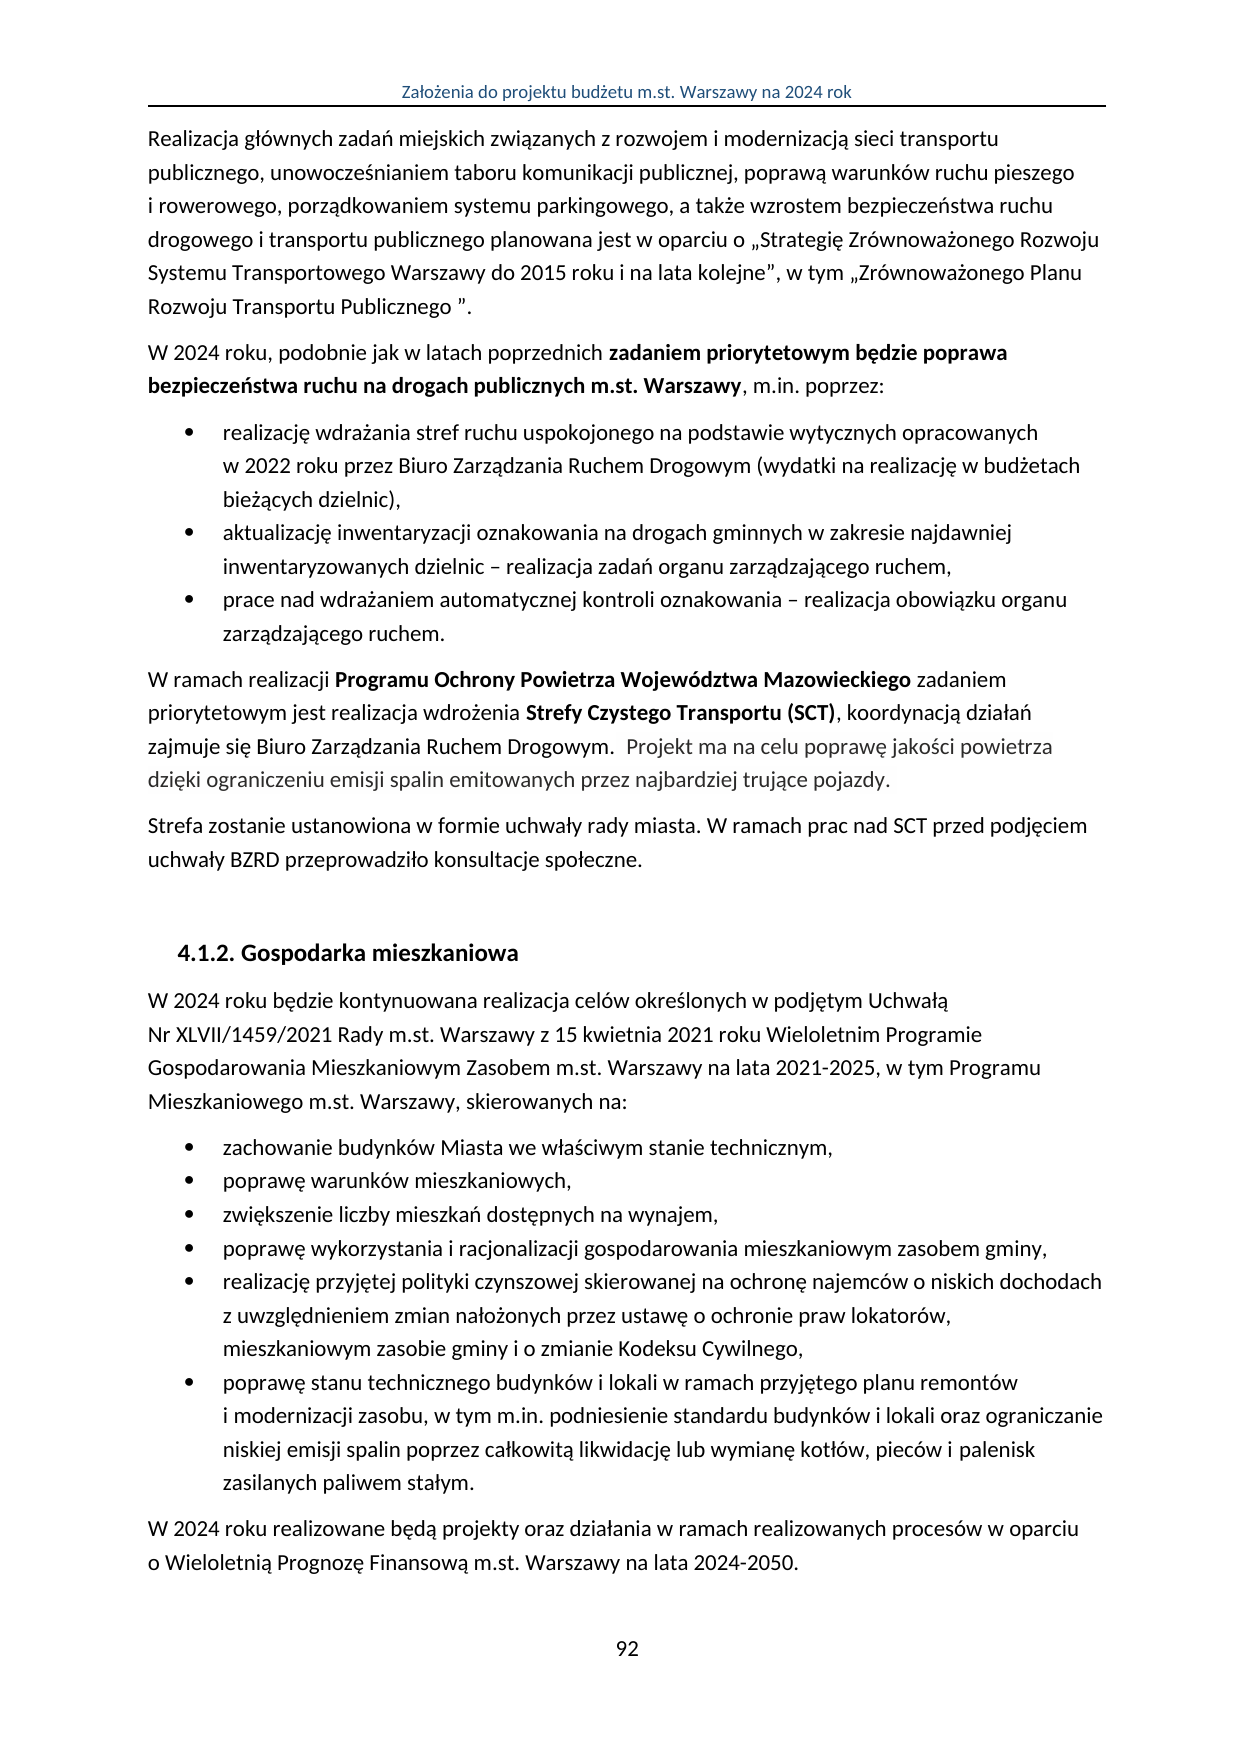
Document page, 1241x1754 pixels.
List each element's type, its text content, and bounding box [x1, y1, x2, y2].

list realizację wdrażania stref ruchu uspokojonego na podstawie wytycznych opracowanych w 2022 roku przez Biuro Zarządzania Ruchem Drogowym (wydatki na realizację w budżetach bieżących dzielnic), [185, 418, 1106, 513]
list zwiększenie liczby mieszkań dostępnych na wynajem, [185, 1200, 1106, 1228]
list poprawę wykorzystania i racjonalizacji gospodarowania mieszkaniowym zasobem gminy, [185, 1234, 1106, 1262]
list poprawę stanu technicznego budynków i lokali w ramach przyjętego planu remontów i modernizacji zasobu, w tym m.in. podniesienie standardu budynków i lokali oraz ograniczanie niskiej emisji spalin poprzez całkowitą likwidację lub wymianę kotłów, pieców i palenisk zasilanych paliwem stałym. [185, 1368, 1106, 1496]
text W 2024 roku realizowane będą projekty oraz działania w ramach realizowanych procesów w oparciu o Wieloletnią Prognozę Finansową m.st. Warszawy na lata 2024-2050. [148, 1514, 1106, 1576]
list prace nad wdrażaniem automatycznej kontroli oznakowania – realizacja obowiązku organu zarządzającego ruchem. [185, 585, 1106, 647]
list realizację przyjętej polityki czynszowej skierowanej na ochronę najemców o niskich dochodach z uwzględnieniem zmian nałożonych przez ustawę o ochronie praw lokatorów, mieszkaniowym zasobie gminy i o zmianie Kodeksu Cywilnego, [185, 1267, 1106, 1362]
text Realizacja głównych zadań miejskich związanych z rozwojem i modernizacją sieci transportu publicznego, unowocześnianiem taboru komunikacji publicznej, poprawą warunków ruchu pieszego i rowerowego, porządkowaniem systemu parkingowego, a także wzrostem bezpieczeństwa ruchu drogowego i transportu publicznego planowana jest w oparciu o „Strategię Zrównoważonego Rozwoju Systemu Transportowego Warszawy do 2015 roku i na lata kolejne”, w tym „Zrównoważonego Planu Rozwoju Transportu Publicznego ”. [148, 124, 1106, 320]
subtitle 4.1.2. Gospodarka mieszkaniowa [177, 937, 1106, 968]
text W 2024 roku będzie kontynuowana realizacja celów określonych w podjętym Uchwałą Nr XLVII/1459/2021 Rady m.st. Warszawy z 15 kwietnia 2021 roku Wieloletnim Programie Gospodarowania Mieszkaniowym Zasobem m.st. Warszawy na lata 2021-2025, w tym Programu Mieszkaniowego m.st. Warszawy, skierowanych na: [148, 986, 1106, 1115]
text W 2024 roku, podobnie jak w latach poprzednich zadaniem priorytetowym będzie poprawa bezpieczeństwa ruchu na drogach publicznych m.st. Warszawy, m.in. poprzez: [148, 338, 1106, 400]
list zachowanie budynków Miasta we właściwym stanie technicznym, [185, 1133, 1106, 1161]
list poprawę warunków mieszkaniowych, [185, 1167, 1106, 1194]
text Strefa zostanie ustanowiona w formie uchwały rady miasta. W ramach prac nad SCT przed podjęciem uchwały BZRD przeprowadziło konsultacje społeczne. [148, 812, 1106, 873]
text W ramach realizacji Programu Ochrony Powietrza Województwa Mazowieckiego zadaniem priorytetowym jest realizacja wdrożenia Strefy Czystego Transportu (SCT), koordynacją działań zajmuje się Biuro Zarządzania Ruchem Drogowym. Projekt ma na celu poprawę jakości powietrza dzięki ograniczeniu emisji spalin emitowanych przez najbardziej trujące pojazdy. [148, 665, 1106, 794]
list aktualizację inwentaryzacji oznakowania na drogach gminnych w zakresie najdawniej inwentaryzowanych dzielnic – realizacja zadań organu zarządzającego ruchem, [185, 518, 1106, 580]
